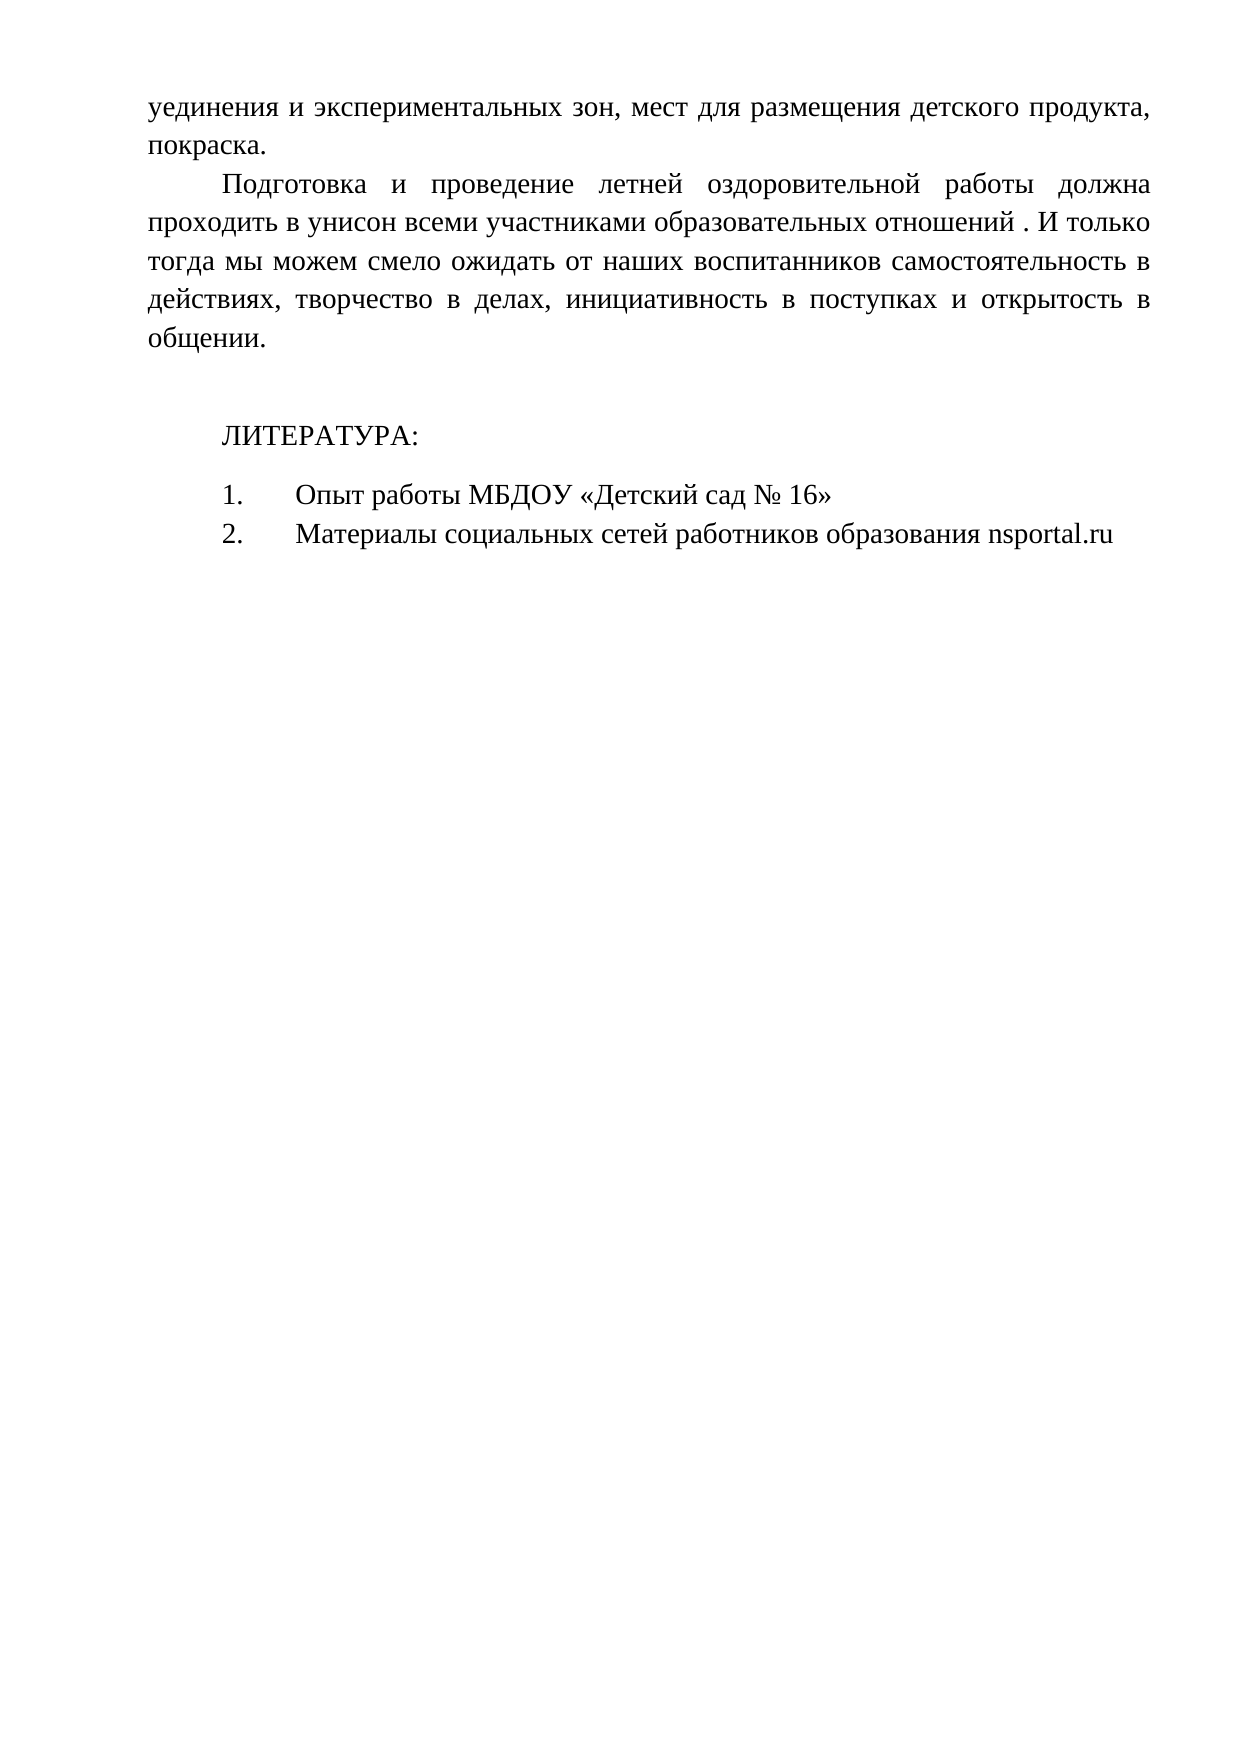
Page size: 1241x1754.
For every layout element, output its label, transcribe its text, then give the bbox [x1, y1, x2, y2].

list Опыт работы МБДОУ «Детский сад № 16» [148, 477, 1152, 511]
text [148, 89, 1152, 161]
list Материалы социальных сетей работников образования nsportal.ru [148, 516, 1152, 549]
text Подготовка и проведение летней оздоровительной работы должна проходить в унисон всеми участниками образовательных отношений . И только тогда мы можем смело ожидать от наших воспитанников самостоятельность в действиях, творчество в делах, инициативность в поступках и открытость в общении. [148, 166, 1152, 353]
text ЛИТЕРАТУРА: [148, 418, 1152, 451]
